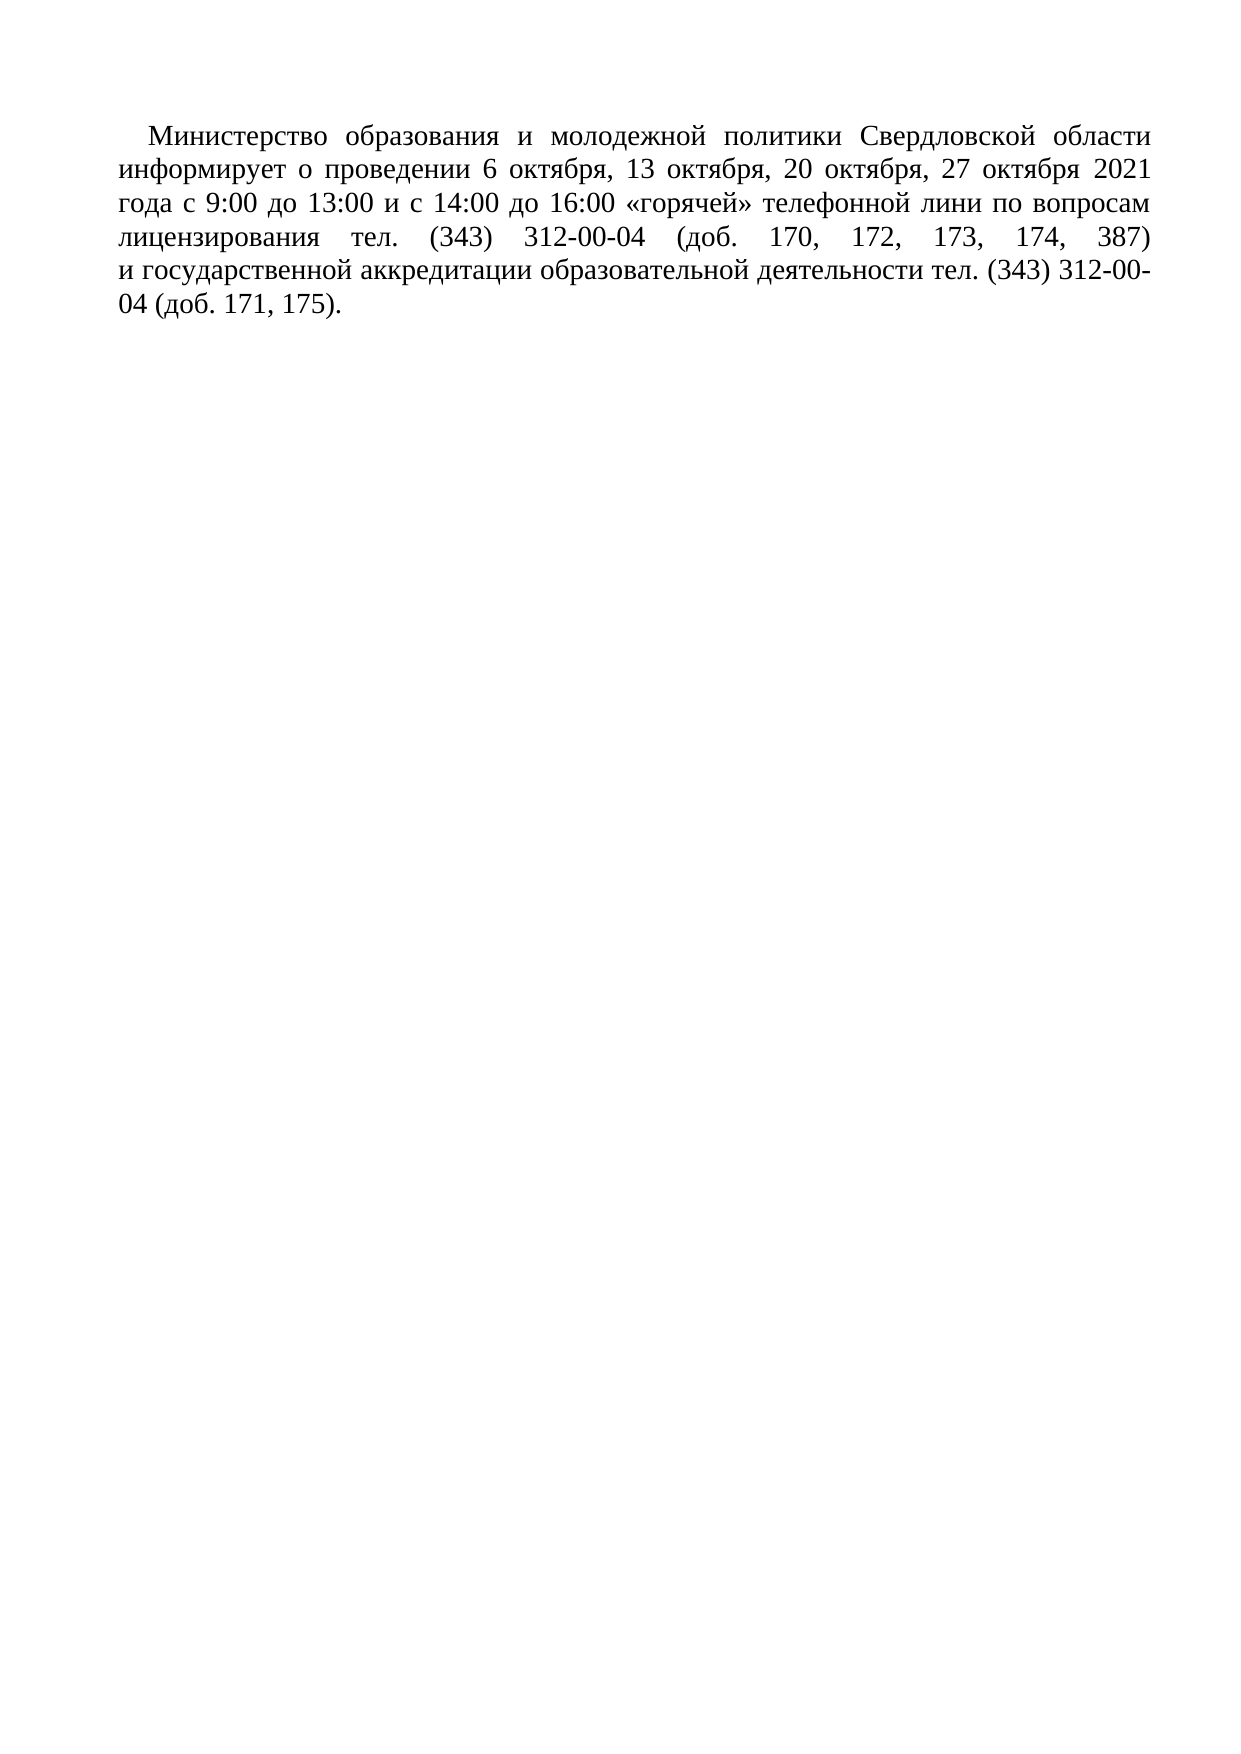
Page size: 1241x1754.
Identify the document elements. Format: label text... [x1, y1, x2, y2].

text Министерство образования и молодежной политики Свердловской области информирует о проведении 6 октября, 13 октября, 20 октября, 27 октября 2021 года с 9:00 до 13:00 и с 14:00 до 16:00 «горячей» телефонной лини по вопросам лицензирования тел. (343) 312-00-04 (доб. 170, 172, 173, 174, 387) и государственной аккредитации образовательной деятельности тел. (343) 312-00-04 (доб. 171, 175). [118, 118, 1152, 319]
